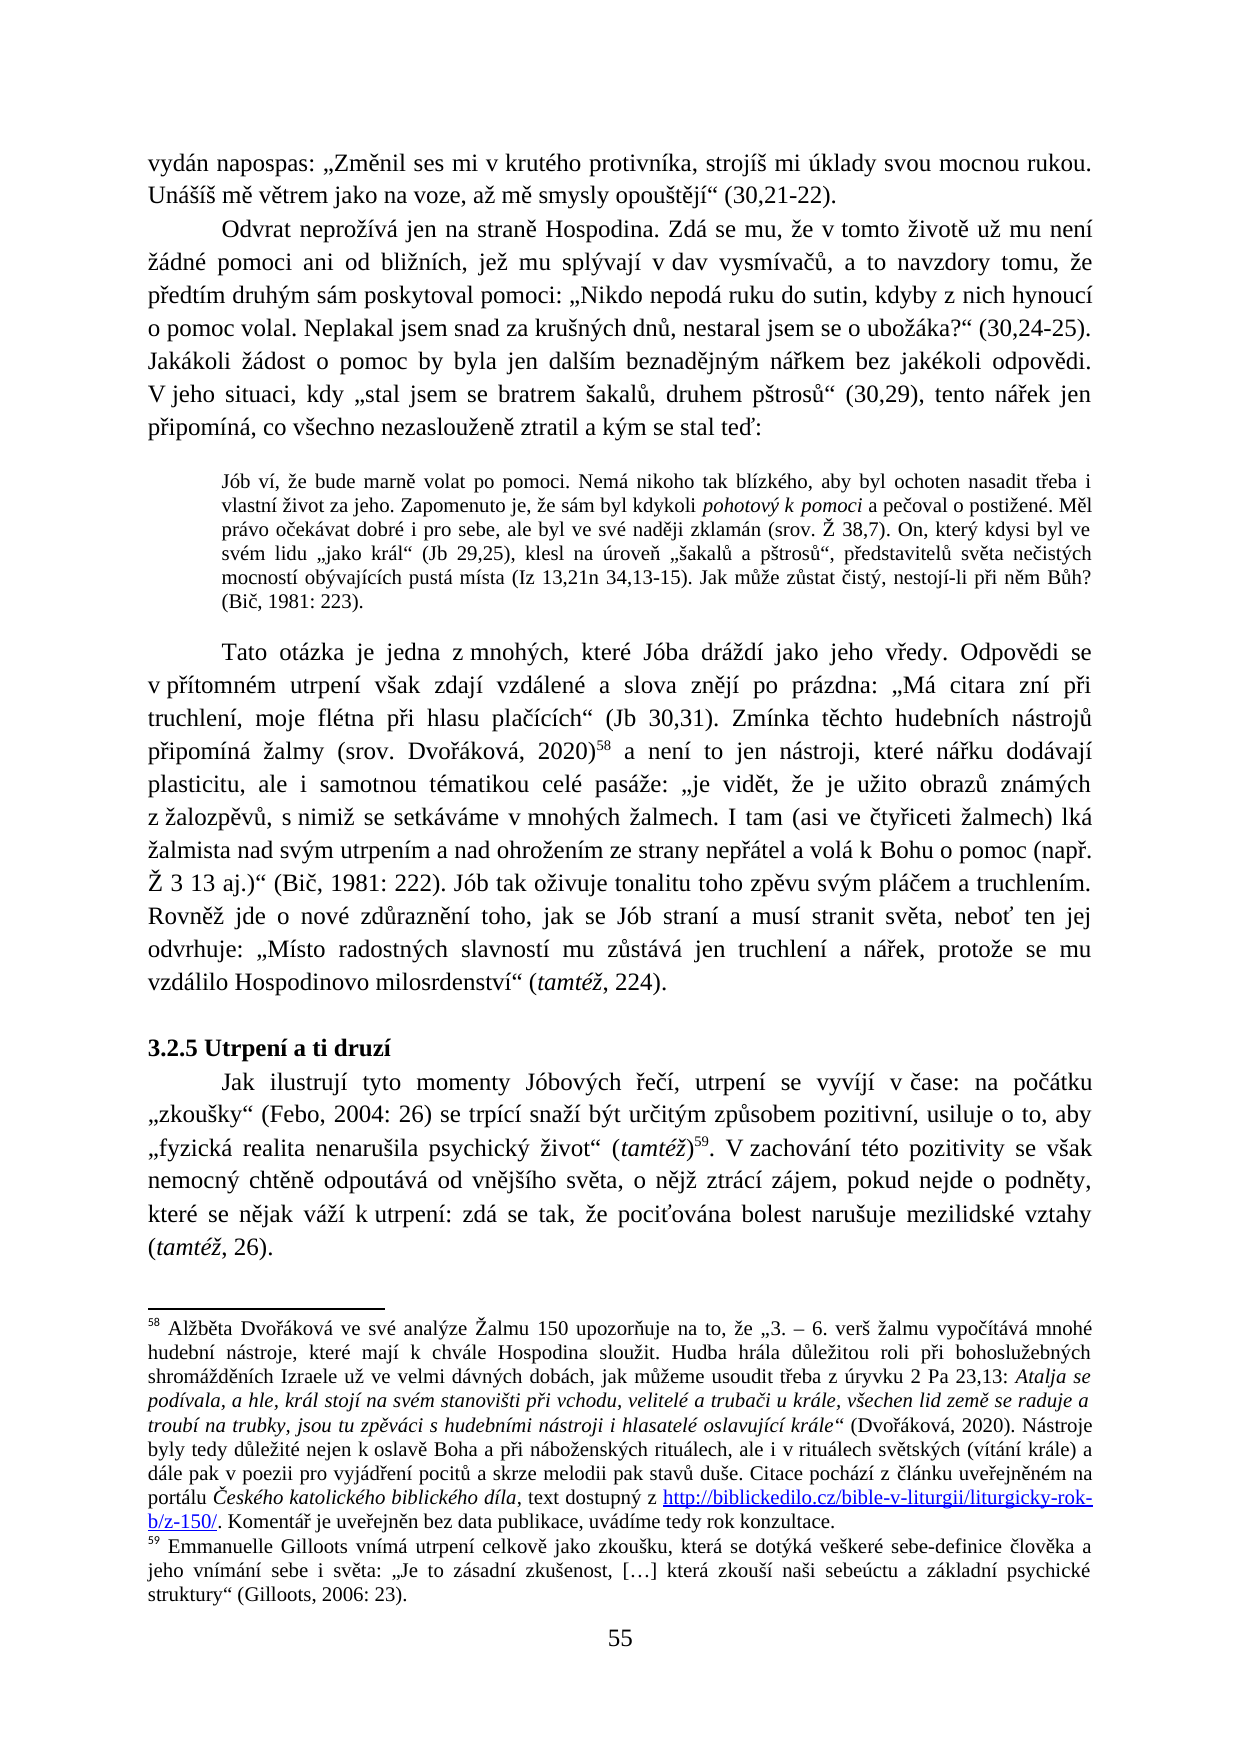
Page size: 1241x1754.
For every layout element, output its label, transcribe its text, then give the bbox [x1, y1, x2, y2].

text 3.2.5 Utrpení a ti druzí [148, 1033, 1093, 1062]
text Tato otázka je jedna z mnohých, které Jóba dráždí jako jeho vředy. Odpovědi se v přítomném utrpení však zdají vzdálené a slova znějí po prázdna: „Má citara zní při truchlení, moje flétna při hlasu plačících“ (Jb 30,31). Zmínka těchto hudebních nástrojů připomíná žalmy (srov. Dvořáková, 2020) a není to jen nástroji, které nářku dodávají plasticitu, ale i samotnou tématikou celé pasáže: „je vidět, že je užito obrazů známých z žalozpěvů, s nimiž se setkáváme v mnohých žalmech. I tam (asi ve čtyřiceti žalmech) lká žalmista nad svým utrpením a nad ohrožením ze strany nepřátel a volá k Bohu o pomoc (např. Ž 3 13 aj.)“ (Bič, 1981: 222). Jób tak oživuje tonalitu toho zpěvu svým pláčem a truchlením. Rovněž jde o nové zdůraznění toho, jak se Jób straní a musí stranit světa, neboť ten jej odvrhuje: „Místo radostných slavností mu zůstává jen truchlení a nářek, protože se mu vzdálilo Hospodinovo milosrdenství“ (tamtéž, 224). [148, 637, 1093, 996]
text Odvrat neprožívá jen na straně Hospodina. Zdá se mu, že v tomto životě už mu není žádné pomoci ani od bližních, jež mu splývají v dav vysmívačů, a to navzdory tomu, že předtím druhým sám poskytoval pomoci: „Nikdo nepodá ruku do sutin, kdyby z nich hynoucí o pomoc volal. Neplakal jsem snad za krušných dnů, nestaral jsem se o ubožáka?“ (30,24-25). Jakákoli žádost o pomoc by byla jen dalším beznadějným nářkem bez jakékoli odpovědi. V jeho situaci, kdy „stal jsem se bratrem šakalů, druhem pštrosů“ (30,29), tento nářek jen připomíná, co všechno nezaslouženě ztratil a kým se stal teď: [148, 214, 1093, 441]
text Jób ví, že bude marně volat po pomoci. Nemá nikoho tak blízkého, aby byl ochoten nasadit třeba i vlastní život za jeho. Zapomenuto je, že sám byl kdykoli pohotový k pomoci a pečoval o postižené. Měl právo očekávat dobré i pro sebe, ale byl ve své naději zklamán (srov. Ž 38,7). On, který kdysi byl ve svém lidu „jako král“ (Jb 29,25), klesl na úroveň „šakalů a pštrosů“, představitelů světa nečistých mocností obývajících pustá místa (Iz 13,21n 34,13-15). Jak může zůstat čistý, nestojí-li při něm Bůh? (Bič, 1981: 223). [221, 469, 1093, 613]
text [148, 148, 1093, 209]
text Jak ilustrují tyto momenty Jóbových řečí, utrpení se vyvíjí v čase: na počátku „zkoušky“ (Febo, 2004: 26) se trpící snaží být určitým způsobem pozitivní, usiluje o to, aby „fyzická realita nenarušila psychický život“ (tamtéž). V zachování této pozitivity se však nemocný chtěně odpoutává od vnějšího světa, o nějž ztrácí zájem, pokud nejde o podněty, které se nějak váží k utrpení: zdá se tak, že pociťována bolest narušuje mezilidské vztahy (tamtéž, 26). [148, 1067, 1093, 1260]
